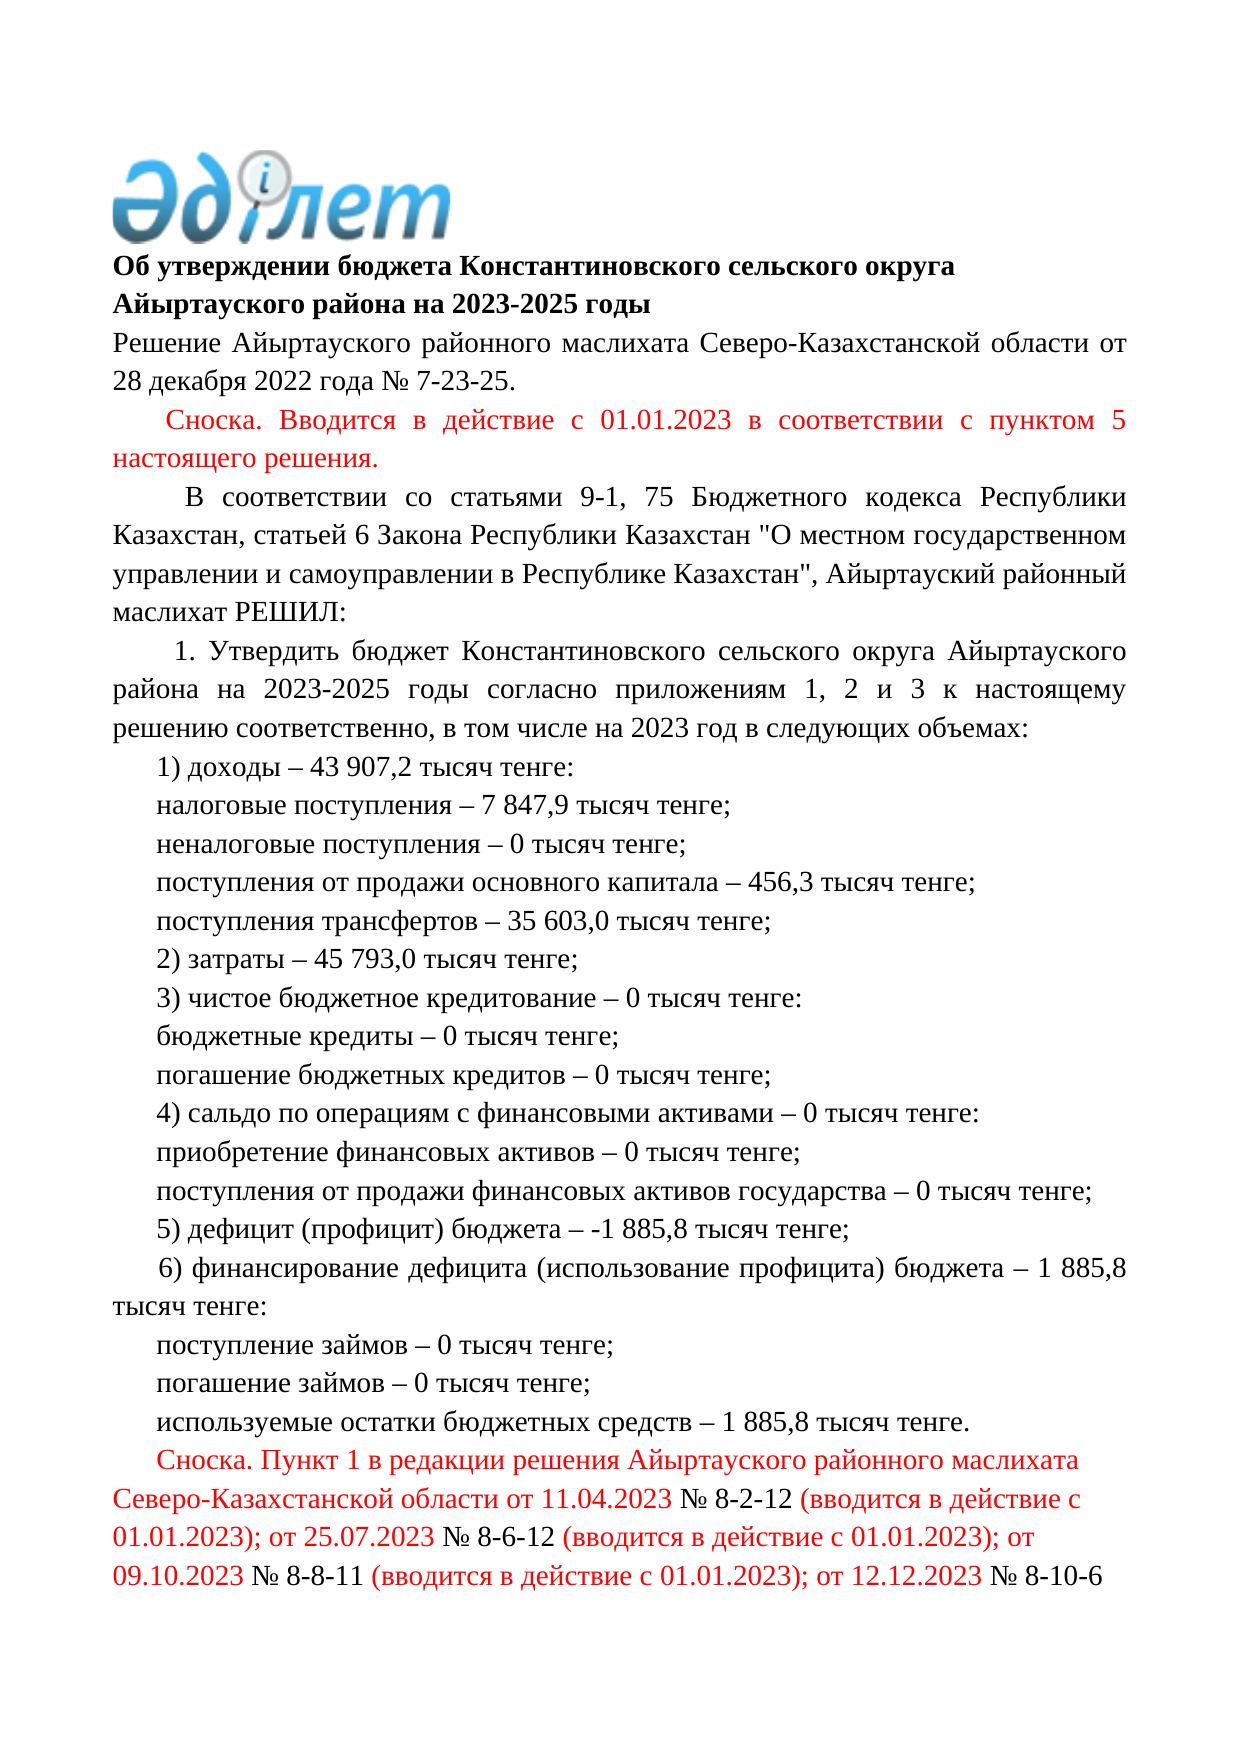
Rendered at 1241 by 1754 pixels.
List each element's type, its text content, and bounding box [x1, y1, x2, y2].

text поступления от продажи основного капитала – 456,3 тысяч тенге; [112, 864, 1128, 898]
text погашение займов – 0 тысяч тенге; [112, 1365, 1128, 1399]
text приобретение финансовых активов – 0 тысяч тенге; [112, 1134, 1128, 1168]
text поступления трансфертов – 35 603,0 тысяч тенге; [112, 903, 1128, 936]
text бюджетные кредиты – 0 тысяч тенге; [112, 1018, 1128, 1052]
text 1) доходы – 43 907,2 тысяч тенге: [112, 749, 1128, 782]
text поступление займов – 0 тысяч тенге; [112, 1327, 1128, 1360]
text Сноска. Вводится в действие с 01.01.2023 в соответствии с пунктом 5 настоящего решения. [112, 402, 1128, 474]
text 1. Утвердить бюджет Константиновского сельского округа Айыртауского района на 2023-2025 годы согласно приложениям 1, 2 и 3 к настоящему решению соответственно, в том числе на 2023 год в следующих объемах: [112, 633, 1128, 744]
picture [112, 150, 451, 244]
text 2) затраты – 45 793,0 тысяч тенге; [112, 941, 1128, 975]
text 4) сальдо по операциям с финансовыми активами – 0 тысяч тенге: [112, 1096, 1128, 1129]
text налоговые поступления – 7 847,9 тысяч тенге; [112, 787, 1128, 821]
text В соответствии со статьями 9-1, 75 Бюджетного кодекса Республики Казахстан, статьей 6 Закона Республики Казахстан "О местном государственном управлении и самоуправлении в Республике Казахстан", Айыртауский районный маслихат РЕШИЛ: [112, 479, 1128, 628]
text Решение Айыртауского районного маслихата Северо-Казахстанской области от 28 декабря 2022 года № 7-23-25. [112, 325, 1128, 397]
text Об утверждении бюджета Константиновского сельского округа Айыртауского района на 2023-2025 годы [112, 248, 1128, 320]
text 6) финансирование дефицита (использование профицита) бюджета – 1 885,8 тысяч тенге: [112, 1250, 1128, 1322]
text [112, 1442, 1128, 1592]
text поступления от продажи финансовых активов государства – 0 тысяч тенге; [112, 1173, 1128, 1206]
text 5) дефицит (профицит) бюджета – -1 885,8 тысяч тенге; [112, 1211, 1128, 1245]
text 3) чистое бюджетное кредитование – 0 тысяч тенге: [112, 980, 1128, 1013]
text используемые остатки бюджетных средств – 1 885,8 тысяч тенге. [112, 1404, 1128, 1437]
text погашение бюджетных кредитов – 0 тысяч тенге; [112, 1057, 1128, 1091]
text неналоговые поступления – 0 тысяч тенге; [112, 826, 1128, 859]
